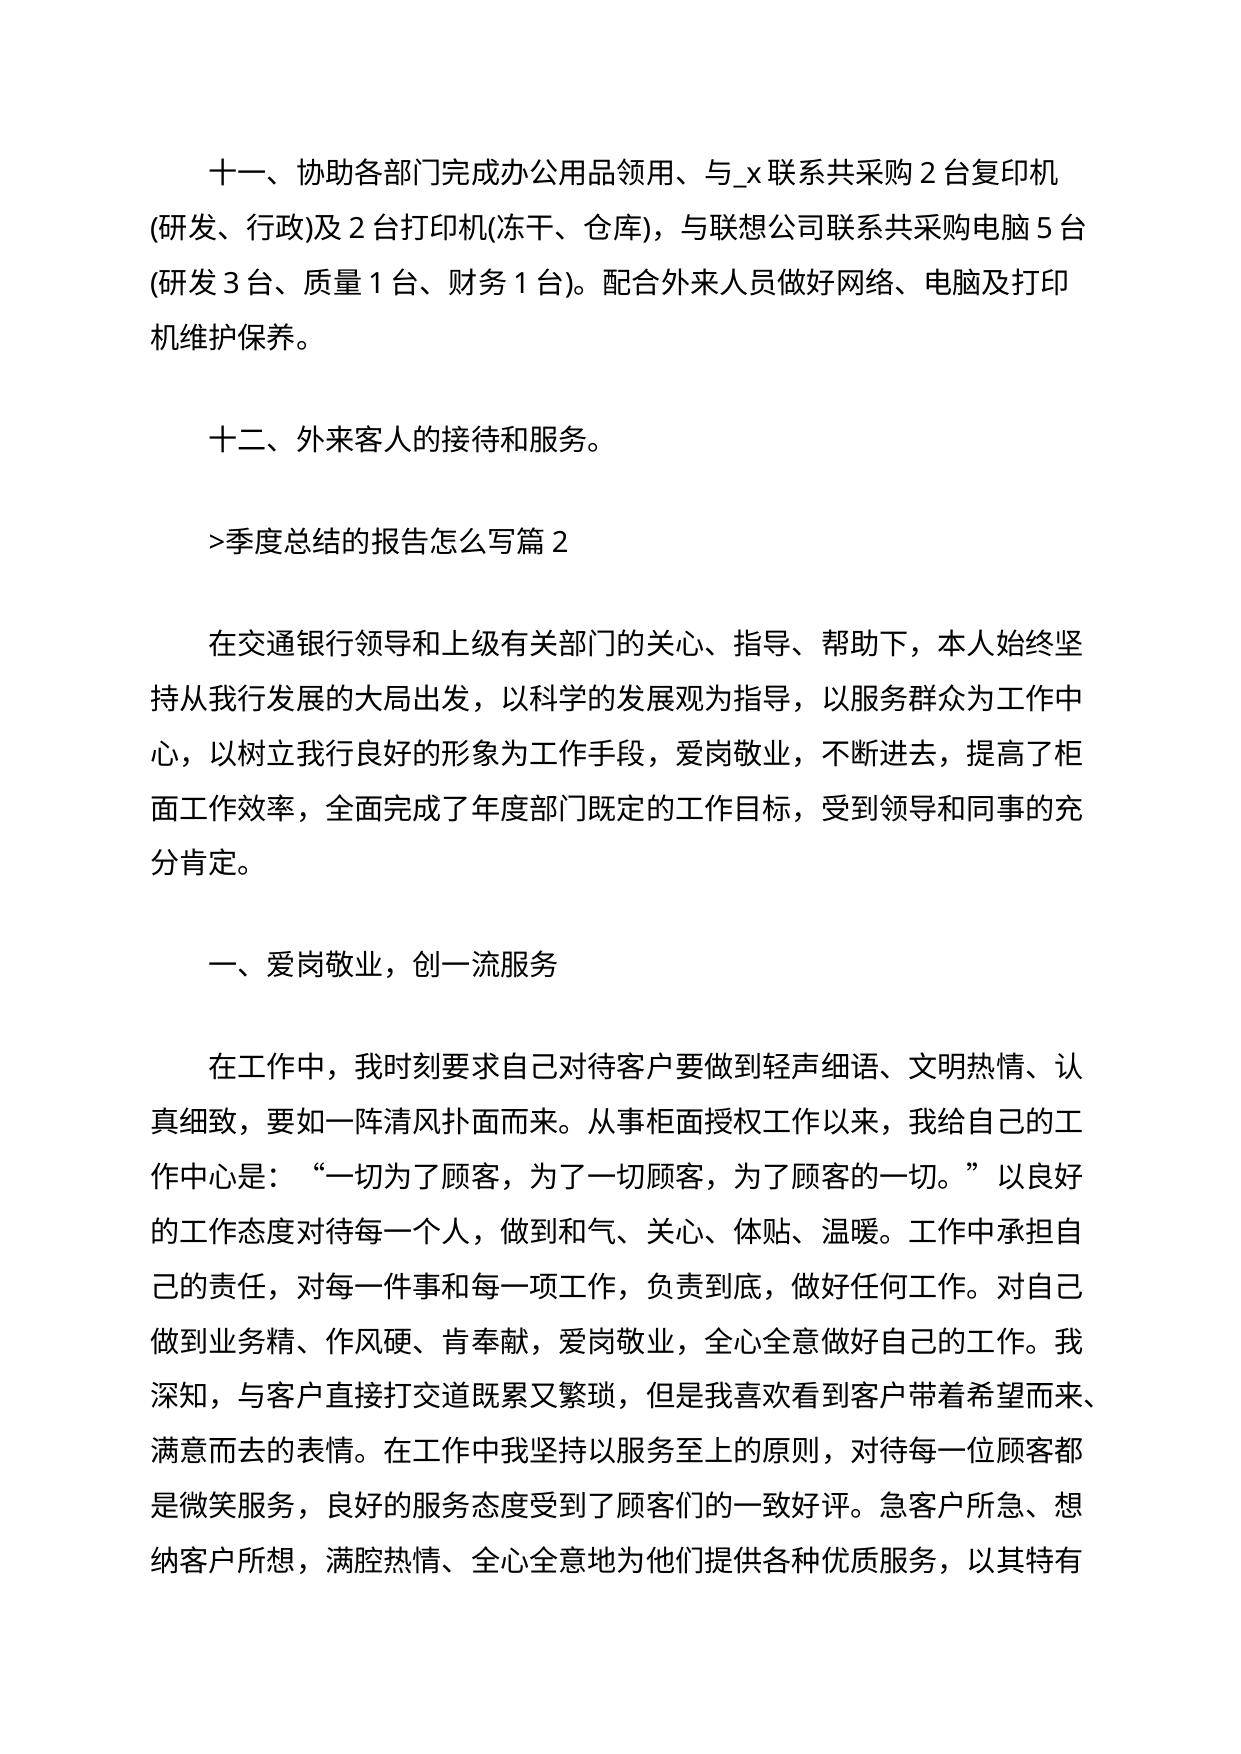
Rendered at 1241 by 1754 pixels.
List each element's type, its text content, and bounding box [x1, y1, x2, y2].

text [150, 1044, 1090, 1580]
text 在交通银行领导和上级有关部门的关心、指导、帮助下，本人始终坚持从我行发展的大局出发，以科学的发展观为指导，以服务群众为工作中心，以树立我行良好的形象为工作手段，爱岗敬业，不断进去，提高了柜面工作效率，全面完成了年度部门既定的工作目标，受到领导和同事的充分肯定。 [150, 621, 1090, 882]
text >季度总结的报告怎么写篇2 [150, 518, 1090, 561]
text 十一、协助各部门完成办公用品领用、与_x联系共采购2台复印机(研发、行政)及2台打印机(冻干、仓库)，与联想公司联系共采购电脑5台(研发3台、质量1台、财务1台)。配合外来人员做好网络、电脑及打印机维护保养。 [150, 150, 1090, 357]
text 一、爱岗敬业，创一流服务 [150, 942, 1090, 984]
text 十二、外来客人的接待和服务。 [150, 417, 1090, 459]
